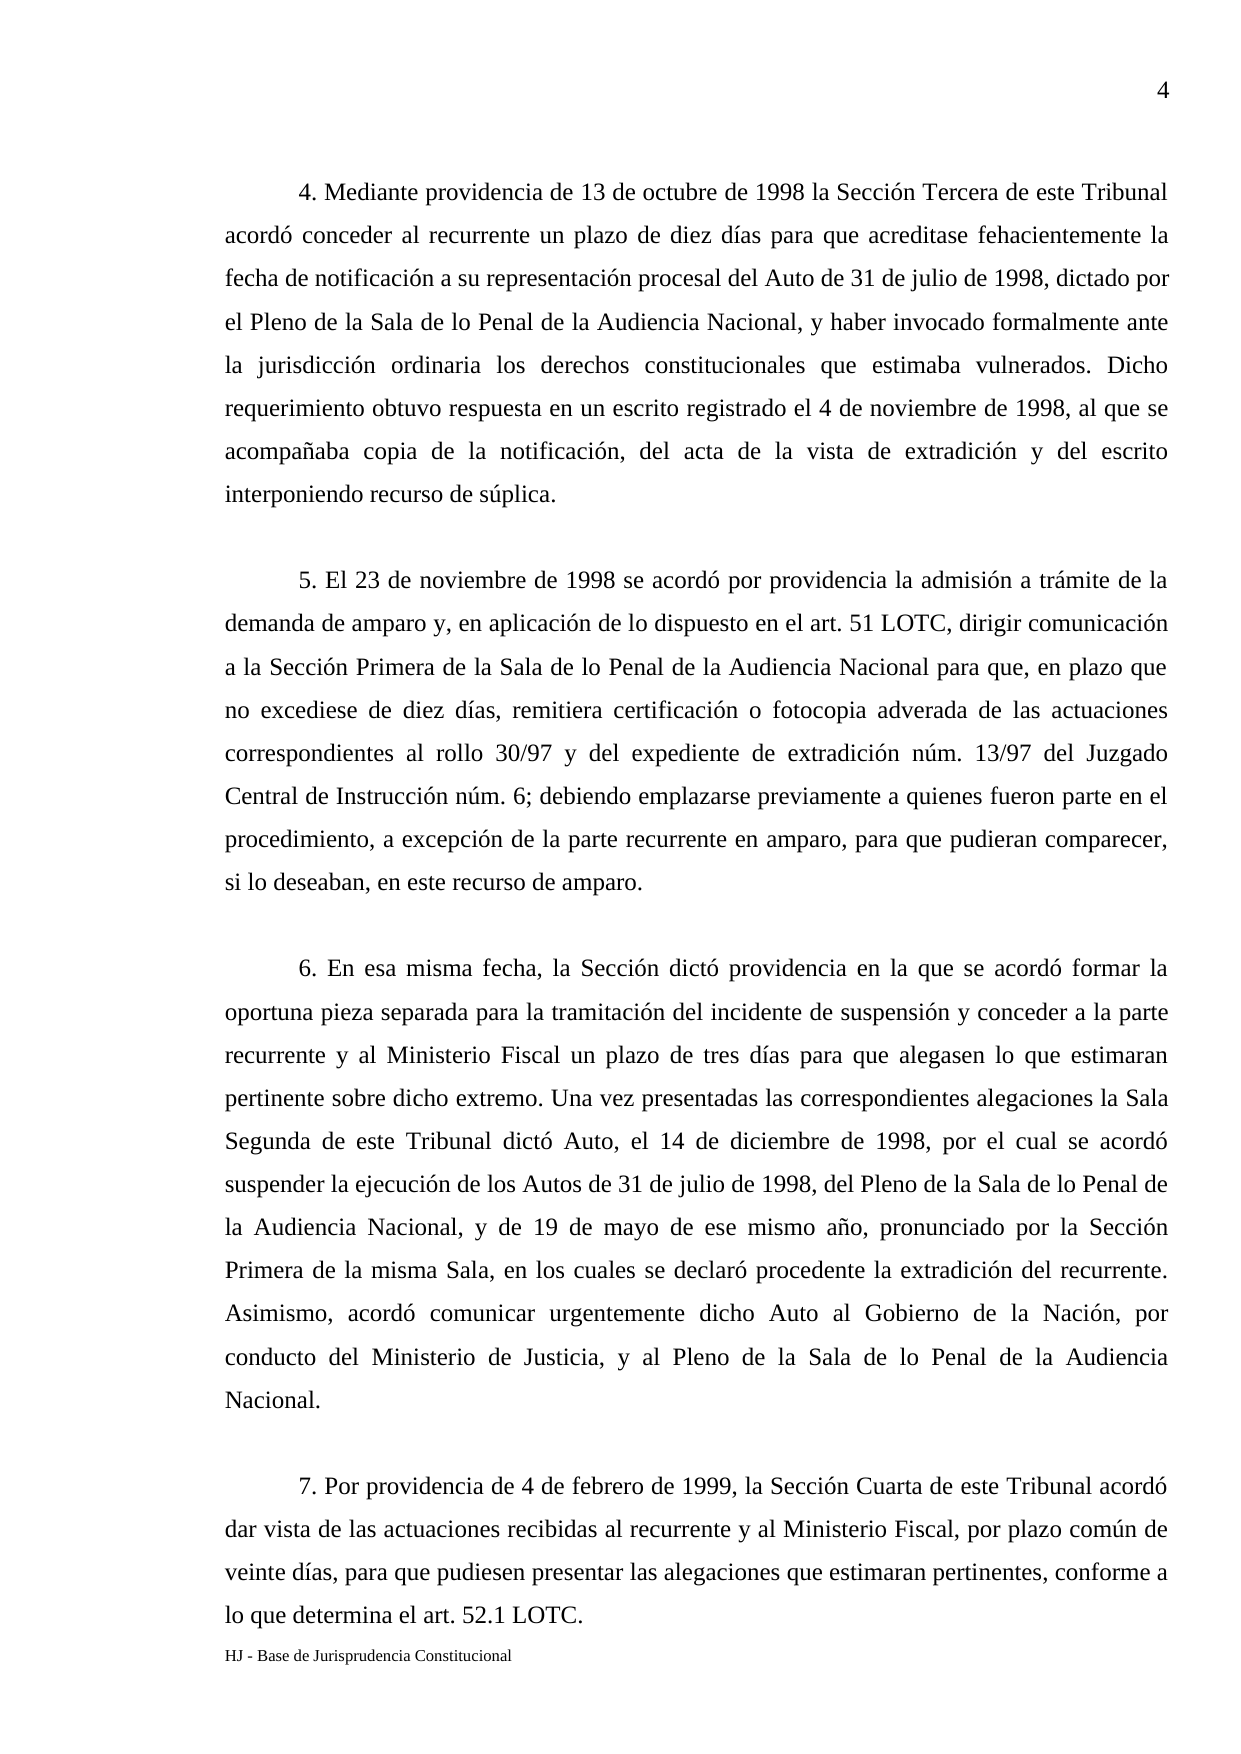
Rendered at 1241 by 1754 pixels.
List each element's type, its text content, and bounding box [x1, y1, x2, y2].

text 6. En esa misma fecha, la Sección dictó providencia en la que se acordó formar la oportuna pieza separada para la tramitación del incidente de suspensión y conceder a la parte recurrente y al Ministerio Fiscal un plazo de tres días para que alegasen lo que estimaran pertinente sobre dicho extremo. Una vez presentadas las correspondientes alegaciones la Sala Segunda de este Tribunal dictó Auto, el 14 de diciembre de 1998, por el cual se acordó suspender la ejecución de los Autos de 31 de julio de 1998, del Pleno de la Sala de lo Penal de la Audiencia Nacional, y de 19 de mayo de ese mismo año, pronunciado por la Sección Primera de la misma Sala, en los cuales se declaró procedente la extradición del recurrente. Asimismo, acordó comunicar urgentemente dicho Auto al Gobierno de la Nación, por conducto del Ministerio de Justicia, y al Pleno de la Sala de lo Penal de la Audiencia Nacional. [224, 953, 1169, 1413]
text 4. Mediante providencia de 13 de octubre de 1998 la Sección Tercera de este Tribunal acordó conceder al recurrente un plazo de diez días para que acreditase fehacientemente la fecha de notificación a su representación procesal del Auto de 31 de julio de 1998, dictado por el Pleno de la Sala de lo Penal de la Audiencia Nacional, y haber invocado formalmente ante la jurisdicción ordinaria los derechos constitucionales que estimaba vulnerados. Dicho requerimiento obtuvo respuesta en un escrito registrado el 4 de noviembre de 1998, al que se acompañaba copia de la notificación, del acta de la vista de extradición y del escrito interponiendo recurso de súplica. [224, 177, 1169, 508]
text 5. El 23 de noviembre de 1998 se acordó por providencia la admisión a trámite de la demanda de amparo y, en aplicación de lo dispuesto en el art. 51 LOTC, dirigir comunicación a la Sección Primera de la Sala de lo Penal de la Audiencia Nacional para que, en plazo que no excediese de diez días, remitiera certificación o fotocopia adverada de las actuaciones correspondientes al rollo 30/97 y del expediente de extradición núm. 13/97 del Juzgado Central de Instrucción núm. 6; debiendo emplazarse previamente a quienes fueron parte en el procedimiento, a excepción de la parte recurrente en amparo, para que pudieran comparecer, si lo deseaban, en este recurso de amparo. [224, 565, 1169, 896]
text 7. Por providencia de 4 de febrero de 1999, la Sección Cuarta de este Tribunal acordó dar vista de las actuaciones recibidas al recurrente y al Ministerio Fiscal, por plazo común de veinte días, para que pudiesen presentar las alegaciones que estimaran pertinentes, conforme a lo que determina el art. 52.1 LOTC. [224, 1471, 1169, 1629]
